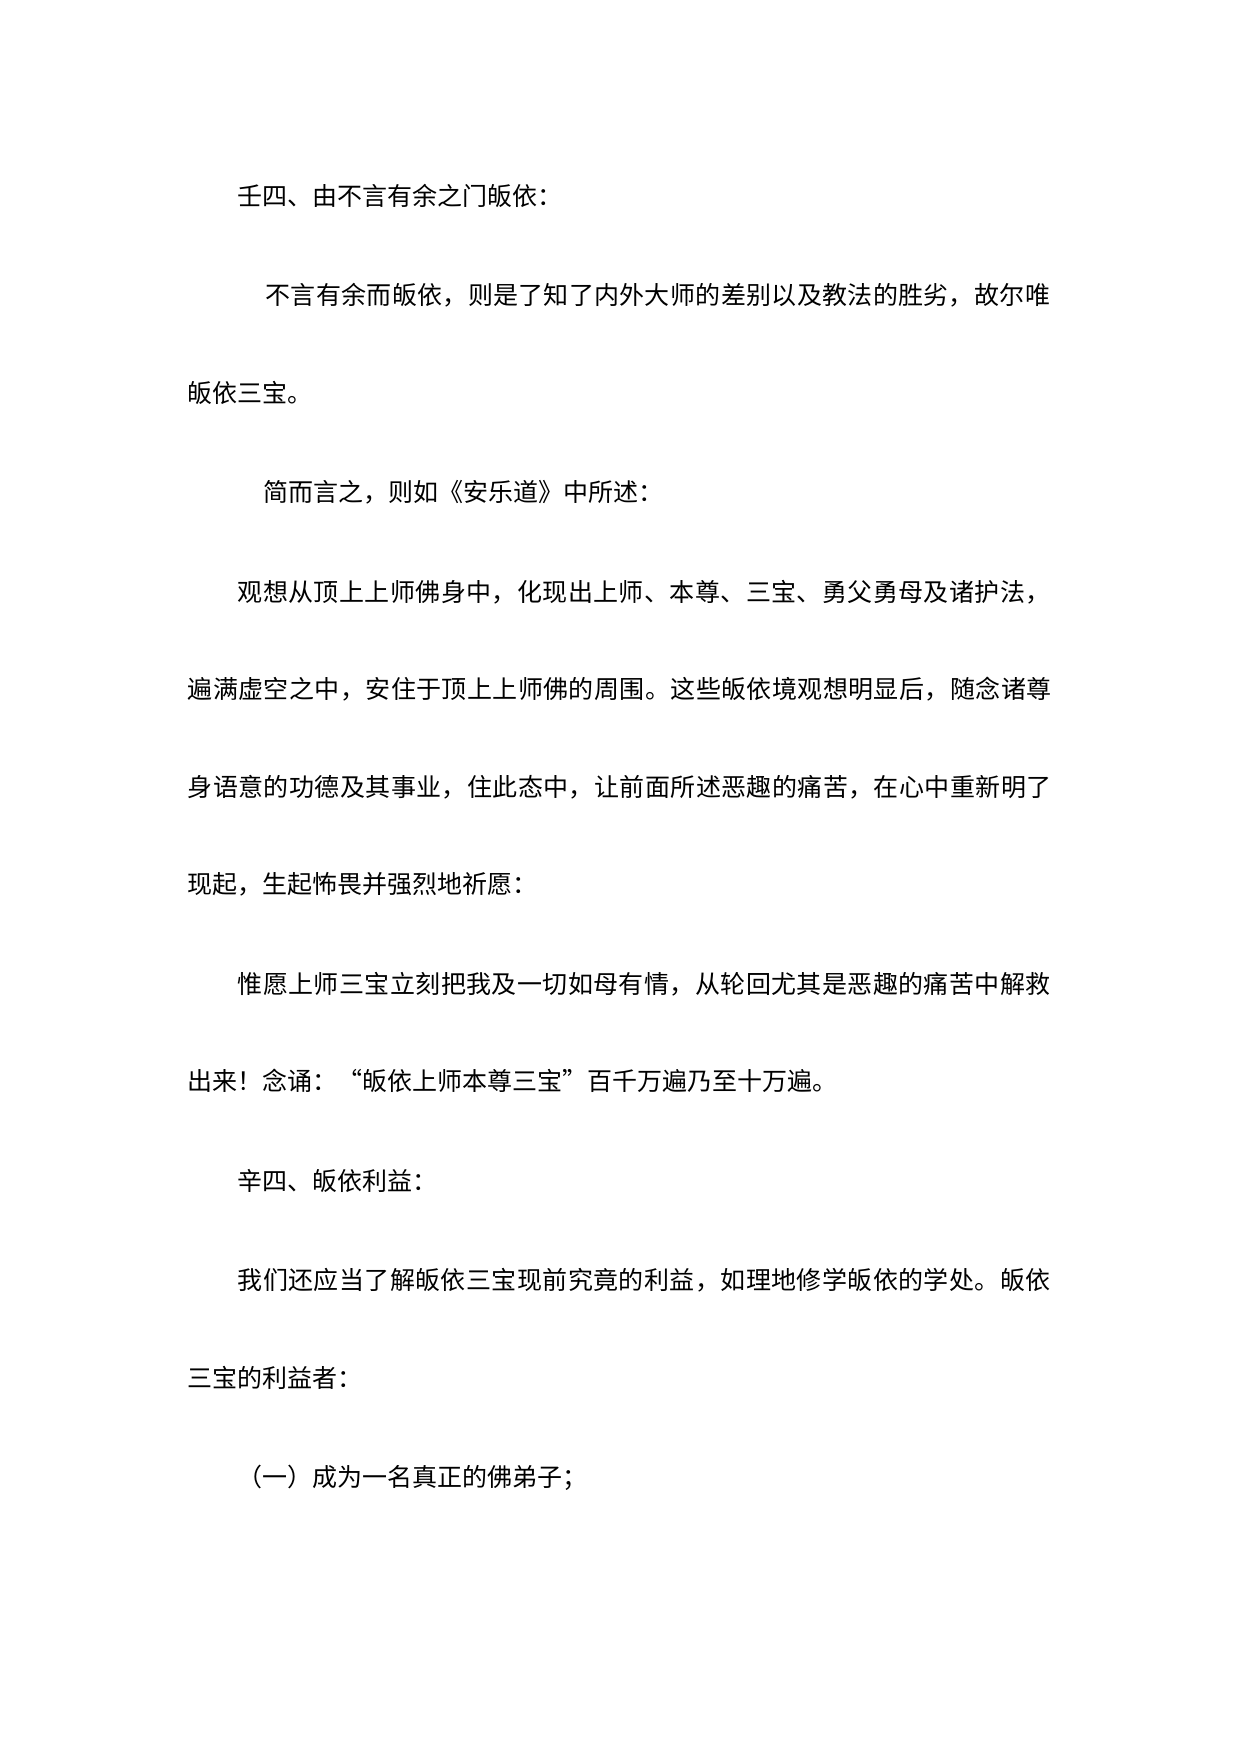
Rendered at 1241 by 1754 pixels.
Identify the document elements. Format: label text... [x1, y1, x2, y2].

text 不言有余而皈依，则是了知了内外大师的差别以及教法的胜劣，故尔唯皈依三宝。 [187, 261, 1053, 424]
text 我们还应当了解皈依三宝现前究竟的利益，如理地修学皈依的学处。皈依三宝的利益者： [187, 1246, 1053, 1409]
text 壬四、由不言有余之门皈依： [187, 162, 1053, 227]
text （一）成为一名真正的佛弟子； [187, 1443, 1053, 1508]
text 观想从顶上上师佛身中，化现出上师、本尊、三宝、勇父勇母及诸护法，遍满虚空之中，安住于顶上上师佛的周围。这些皈依境观想明显后，随念诸尊身语意的功德及其事业，住此态中，让前面所述恶趣的痛苦，在心中重新明了现起，生起怖畏并强烈地祈愿： [187, 558, 1053, 915]
text 惟愿上师三宝立刻把我及一切如母有情，从轮回尤其是恶趣的痛苦中解救出来！念诵：“皈依上师本尊三宝”百千万遍乃至十万遍。 [187, 950, 1053, 1112]
text 辛四、皈依利益： [187, 1147, 1053, 1212]
text 简而言之，则如《安乐道》中所述： [187, 458, 1053, 523]
